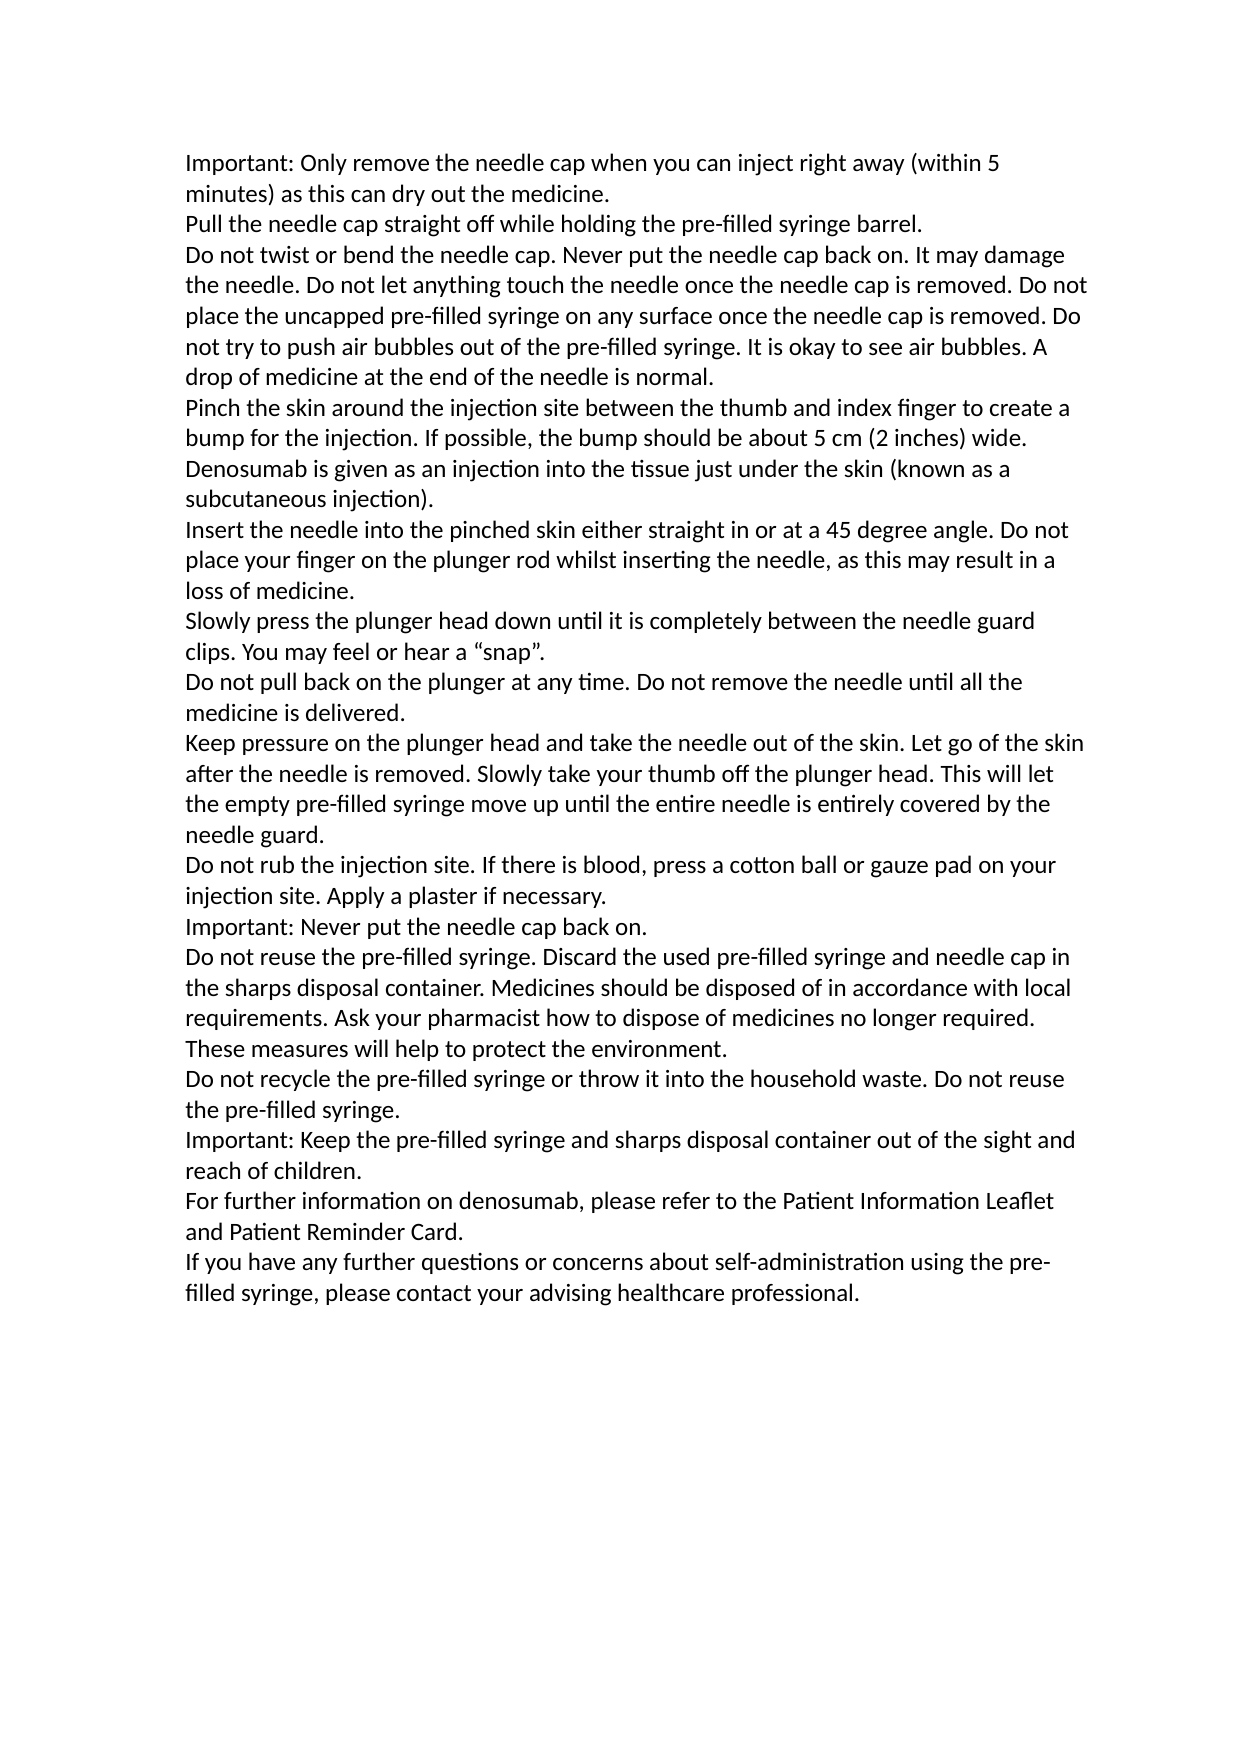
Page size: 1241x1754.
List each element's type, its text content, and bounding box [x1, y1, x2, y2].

text Important: Keep the pre-filled syringe and sharps disposal container out of the sight and reach of children. [185, 1124, 1093, 1185]
text If you have any further questions or concerns about self-administration using the pre-filled syringe, please contact your advising healthcare professional. [185, 1246, 1093, 1307]
text Keep pressure on the plunger head and take the needle out of the skin. Let go of the skin after the needle is removed. Slowly take your thumb off the plunger head. This will let the empty pre-filled syringe move up until the entire needle is entirely covered by the needle guard. [185, 727, 1093, 849]
text Important: Only remove the needle cap when you can inject right away (within 5 minutes) as this can dry out the medicine. [185, 148, 1093, 209]
text For further information on denosumab, please refer to the Patient Information Leaflet and Patient Reminder Card. [185, 1185, 1093, 1246]
text Important: Never put the needle cap back on. [185, 911, 1093, 941]
text Slowly press the plunger head down until it is completely between the needle guard clips. You may feel or hear a “snap”. [185, 605, 1093, 666]
text Do not pull back on the plunger at any time. Do not remove the needle until all the medicine is delivered. [185, 666, 1093, 727]
text Pinch the skin around the injection site between the thumb and index finger to create a bump for the injection. If possible, the bump should be about 5 cm (2 inches) wide. Denosumab is given as an injection into the tissue just under the skin (known as a subcutaneous injection). [185, 392, 1093, 514]
text Do not rub the injection site. If there is blood, press a cotton ball or gauze pad on your injection site. Apply a plaster if necessary. [185, 849, 1093, 911]
text Do not recycle the pre-filled syringe or throw it into the household waste. Do not reuse the pre-filled syringe. [185, 1063, 1093, 1124]
text Pull the needle cap straight off while holding the pre-filled syringe barrel. [185, 209, 1093, 239]
text Insert the needle into the pinched skin either straight in or at a 45 degree angle. Do not place your finger on the plunger rod whilst inserting the needle, as this may result in a loss of medicine. [185, 514, 1093, 605]
text Do not twist or bend the needle cap. Never put the needle cap back on. It may damage the needle. Do not let anything touch the needle once the needle cap is removed. Do not place the uncapped pre-filled syringe on any surface once the needle cap is removed. Do not try to push air bubbles out of the pre-filled syringe. It is okay to see air bubbles. A drop of medicine at the end of the needle is normal. [185, 239, 1093, 392]
text Do not reuse the pre-filled syringe. Discard the used pre-filled syringe and needle cap in the sharps disposal container. Medicines should be disposed of in accordance with local requirements. Ask your pharmacist how to dispose of medicines no longer required. These measures will help to protect the environment. [185, 941, 1093, 1063]
